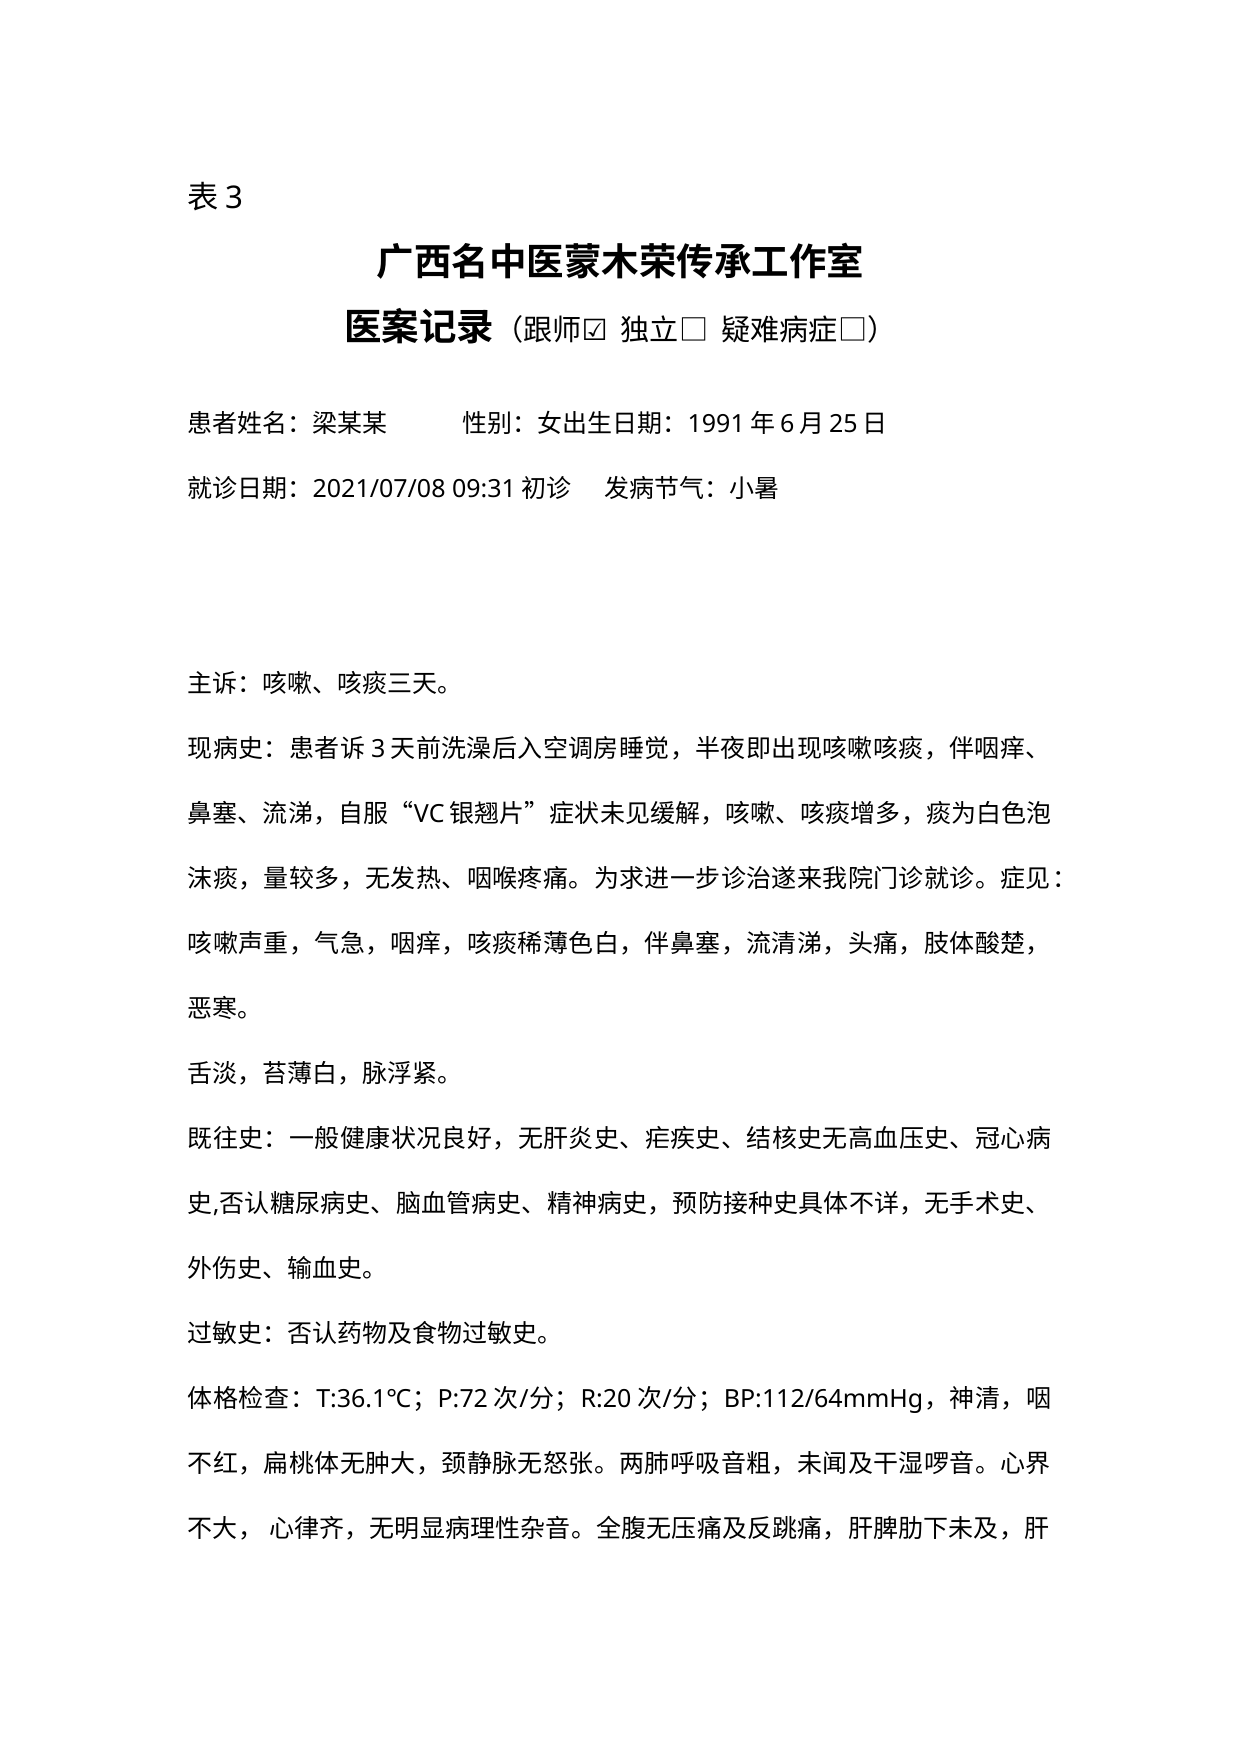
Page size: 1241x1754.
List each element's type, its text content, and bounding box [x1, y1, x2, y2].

text 舌淡，苔薄白，脉浮紧。 [187, 1039, 1053, 1104]
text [187, 1364, 1053, 1559]
text 就诊日期：2021/07/08 09:31初诊 发病节气：小暑 [187, 454, 1053, 519]
text 医案记录（跟师☑ 独立□ 疑难病症□） [187, 292, 1053, 357]
text 广西名中医蒙木荣传承工作室 [187, 227, 1053, 292]
text 主诉：咳嗽、咳痰三天。 [187, 649, 1053, 714]
text 现病史：患者诉3天前洗澡后入空调房睡觉，半夜即出现咳嗽咳痰，伴咽痒、鼻塞、流涕，自服“VC银翘片”症状未见缓解，咳嗽、咳痰增多，痰为白色泡沫痰，量较多，无发热、咽喉疼痛。为求进一步诊治遂来我院门诊就诊。症见：咳嗽声重，气急，咽痒，咳痰稀薄色白，伴鼻塞，流清涕，头痛，肢体酸楚，恶寒。 [187, 714, 1053, 1039]
text 既往史：一般健康状况良好，无肝炎史、疟疾史、结核史无高血压史、冠心病史,否认糖尿病史、脑血管病史、精神病史，预防接种史具体不详，无手术史、外伤史、输血史。 [187, 1104, 1053, 1299]
text 表3 [187, 162, 1053, 227]
text 患者姓名：梁某某 性别：女出生日期：1991年6月25日 [187, 389, 1053, 454]
text 过敏史：否认药物及食物过敏史。 [187, 1299, 1053, 1364]
